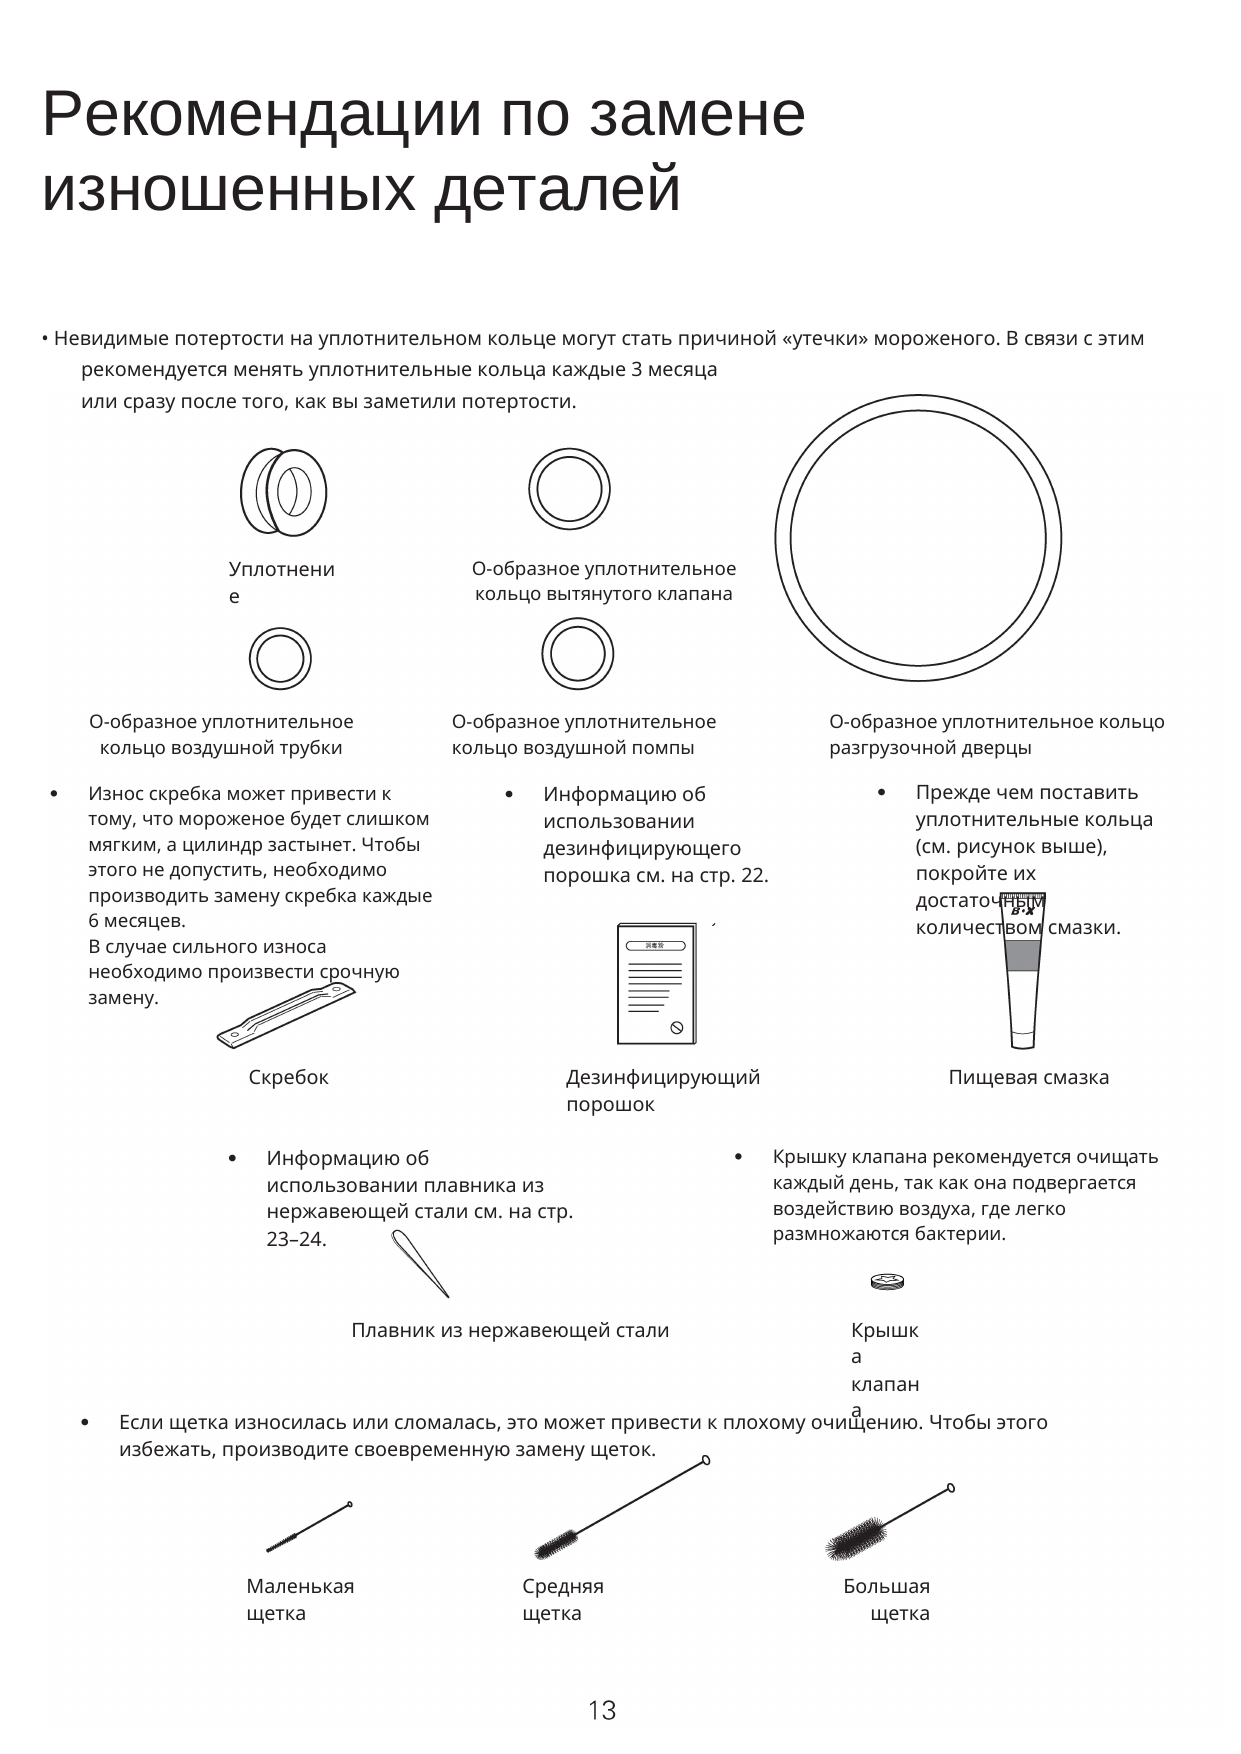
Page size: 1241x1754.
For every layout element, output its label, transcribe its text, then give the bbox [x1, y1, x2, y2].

text Маленькая щетка [246, 1572, 368, 1626]
text О-образное уплотнительное кольцо вытянутого клапана [461, 555, 747, 606]
text Средняя щетка [522, 1572, 666, 1626]
text О-образное уплотнительное кольцо воздушной трубки [77, 709, 366, 760]
text Крышка клапана [851, 1316, 926, 1408]
text В случае сильного износа необходимо произвести срочную замену. [88, 933, 443, 1010]
list Крышку клапана рекомендуется очищать каждый день, так как она подвергается воздействию воздуха, где легко размножаются бактерии. [735, 1144, 1171, 1246]
list Информацию об использовании плавника из нержавеющей стали см. на стр. 23–24. [229, 1144, 578, 1252]
text О-образное уплотнительное кольцо воздушной помпы [452, 709, 756, 760]
list Прежде чем поставить уплотнительные кольца (см. рисунок выше), покройте их достаточным количеством смазки. [878, 779, 1166, 941]
text Плавник из нержавеющей стали [351, 1316, 706, 1343]
list Информацию об использовании дезинфицирующего порошка см. на стр. 22. [506, 781, 825, 889]
text Скребок [248, 1063, 376, 1090]
text Дезинфицирующий порошок [566, 1063, 766, 1117]
text • Невидимые потертости на уплотнительном кольце могут стать причиной «утечки» мороженого. В связи с этим рекомендуется менять уплотнительные кольца каждые 3 месяца [41, 324, 1149, 382]
text О-образное уплотнительное кольцо разгрузочной дверцы [829, 709, 1179, 760]
text Рекомендации по замене изношенных деталей [41, 75, 1149, 224]
text Пищевая смазка [944, 1063, 1110, 1090]
text или сразу после того, как вы заметили потертости. [41, 387, 1149, 414]
list Если щетка износилась или сломалась, это может привести к плохому очищению. Чтобы этого избежать, производите своевременную замену щеток. [81, 1408, 1102, 1462]
text Уплотнение [228, 555, 343, 609]
picture [45, 387, 1227, 1734]
text Большая щетка [828, 1572, 930, 1626]
list Износ скребка может привести к тому, что мороженое будет слишком мягким, а цилиндр застынет. Чтобы этого не допустить, необходимо производить замену скребка каждые 6 месяцев. [51, 780, 443, 933]
